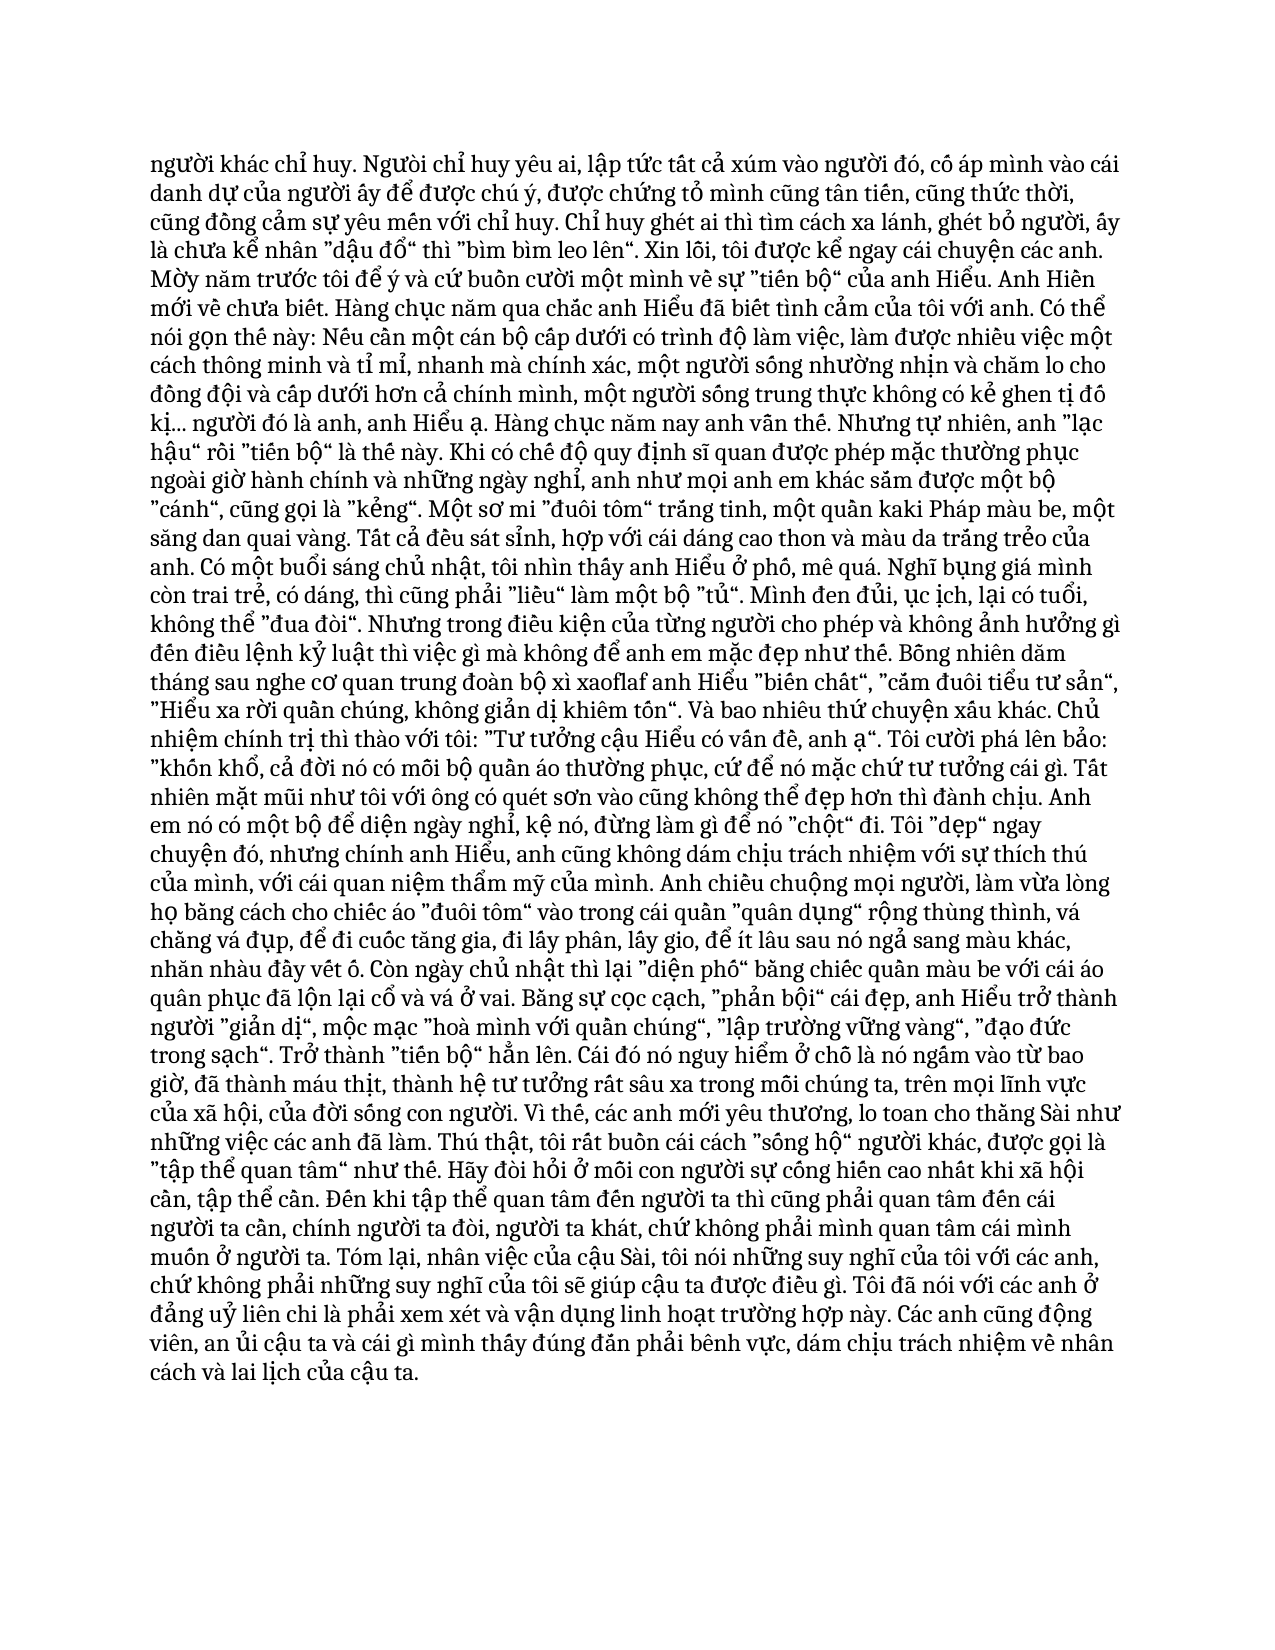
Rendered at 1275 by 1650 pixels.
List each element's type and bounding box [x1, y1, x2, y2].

text [150, 150, 1125, 1386]
